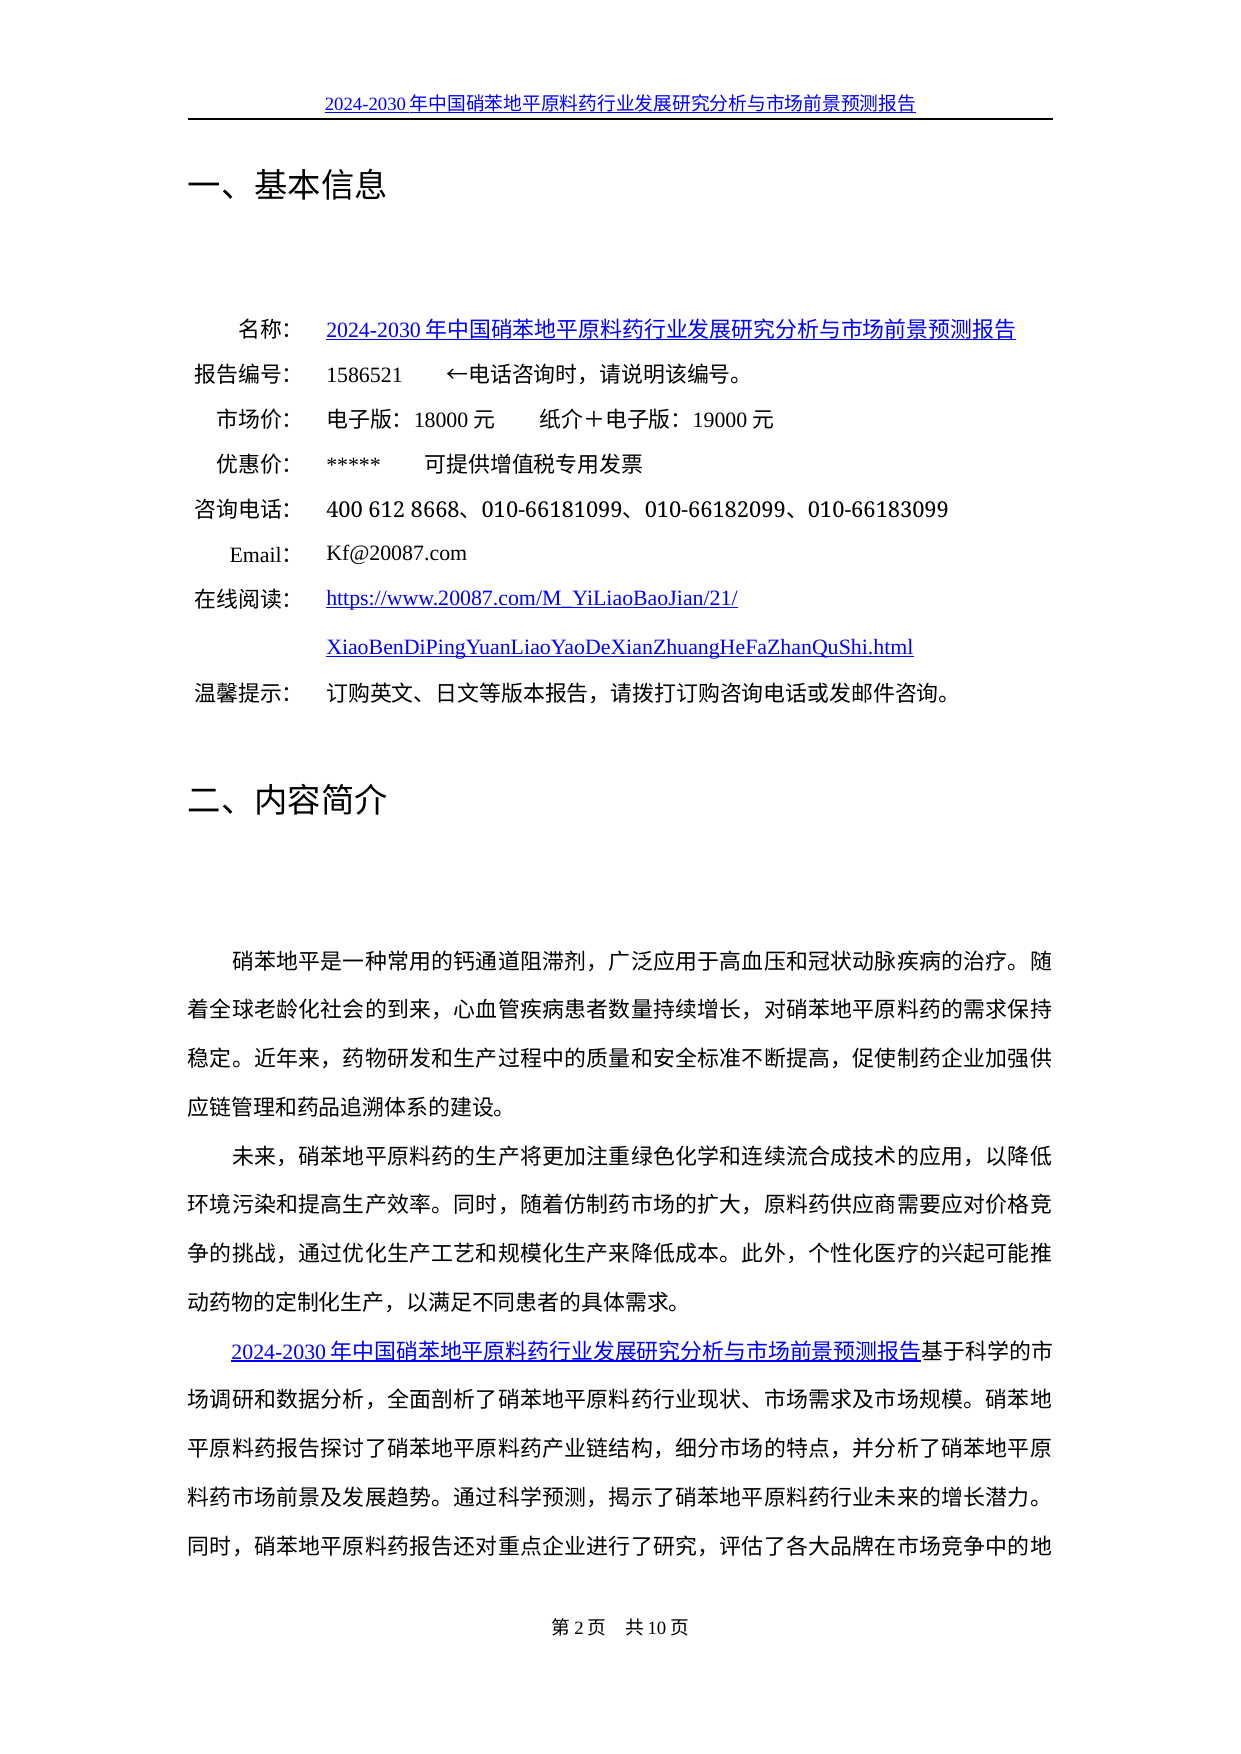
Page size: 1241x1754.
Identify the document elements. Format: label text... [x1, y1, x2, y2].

table_cell 优惠价： [167, 447, 315, 492]
table_cell 温馨提示： [167, 675, 315, 720]
table_cell 订购英文、日文等版本报告，请拨打订购咨询电话或发邮件咨询。 [315, 675, 1073, 720]
table_cell 1586521 ←电话咨询时，请说明该编号。 [315, 357, 1073, 402]
table_cell 400 612 8668、010-66181099、010-66182099、010-66183099 [315, 492, 1073, 537]
table_cell Email： [167, 537, 315, 582]
table_cell [315, 582, 1073, 675]
table_cell 电子版：18000 元 纸介＋电子版：19000 元 [315, 402, 1073, 447]
table_cell 报告编号： [167, 357, 315, 402]
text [187, 943, 1053, 1561]
table_cell 市场价： [167, 402, 315, 447]
table_cell Kf@20087.com [315, 537, 1073, 582]
table_cell 咨询电话： [167, 492, 315, 537]
table_cell ***** 可提供增值税专用发票 [315, 447, 1073, 492]
table_header 名称： [167, 312, 315, 357]
table_header 2024-2030年中国硝苯地平原料药行业发展研究分析与市场前景预测报告 [315, 312, 1073, 357]
table_cell 在线阅读： [167, 582, 315, 675]
title 二、内容简介 [187, 766, 1053, 831]
title 一、基本信息 [187, 150, 1053, 215]
